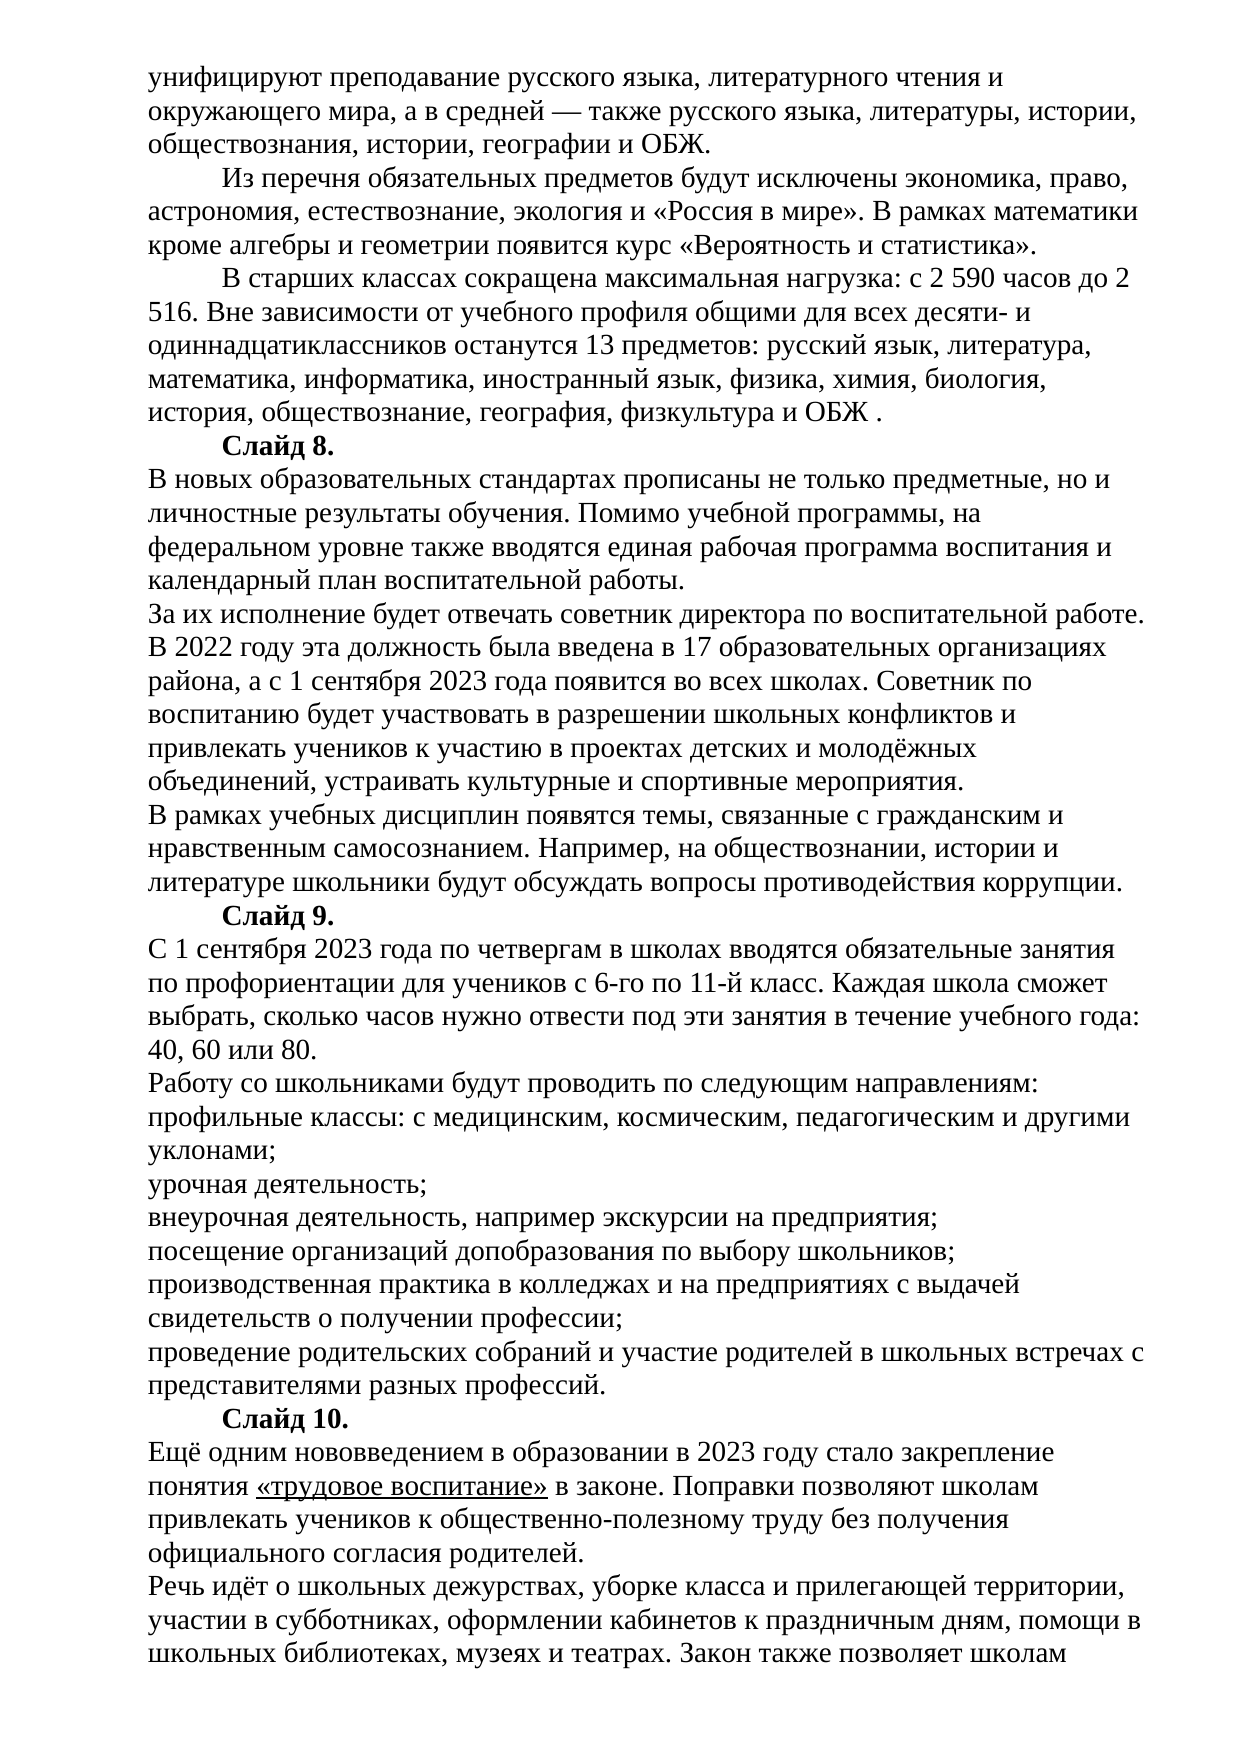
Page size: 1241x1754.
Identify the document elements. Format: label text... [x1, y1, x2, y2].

list профильные классы: с медицинским, космическим, педагогическим и другими уклонами; [148, 1099, 1152, 1166]
list Слайд 9. [148, 898, 1152, 931]
list В рамках учебных дисциплин появятся темы, связанные с гражданским и нравственным самосознанием. Например, на обществознании, истории и литературе школьники будут обсуждать вопросы противодействия коррупции. [148, 797, 1152, 898]
list внеурочная деятельность, например экскурсии на предприятия; [148, 1199, 1152, 1233]
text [148, 1568, 1152, 1669]
list Из перечня обязательных предметов будут исключены экономика, право, астрономия, естествознание, экология и «Россия в мире». В рамках математики кроме алгебры и геометрии появится курс «Вероятность и статистика». [148, 160, 1152, 260]
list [148, 59, 1152, 160]
list В старших классах сокращена максимальная нагрузка: с 2 590 часов до 2 516. Вне зависимости от учебного профиля общими для всех десяти- и одиннадцатиклассников останутся 13 предметов: русский язык, литература, математика, информатика, иностранный язык, физика, химия, биология, история, обществознание, география, физкультура и ОБЖ . [148, 260, 1152, 428]
list С 1 сентября 2023 года по четвергам в школах вводятся обязательные занятия по профориентации для учеников с 6-го по 11-й класс. Каждая школа сможет выбрать, сколько часов нужно отвести под эти занятия в течение учебного года: 40, 60 или 80. [148, 931, 1152, 1065]
list производственная практика в колледжах и на предприятиях с выдачей свидетельств о получении профессии; [148, 1267, 1152, 1334]
list проведение родительских собраний и участие родителей в школьных встречах с представителями разных профессий. [148, 1334, 1152, 1401]
text Ещё одним нововведением в образовании в 2023 году стало закрепление понятия «трудовое воспитание» в законе. Поправки позволяют школам привлекать учеников к общественно-полезному труду без получения официального согласия родителей. [148, 1434, 1152, 1568]
list За их исполнение будет отвечать советник директора по воспитательной работе. В 2022 году эта должность была введена в 17 образовательных организациях района, а с 1 сентября 2023 года появится во всех школах. Советник по воспитанию будет участвовать в разрешении школьных конфликтов и привлекать учеников к участию в проектах детских и молодёжных объединений, устраивать культурные и спортивные мероприятия. [148, 596, 1152, 797]
list Работу со школьниками будут проводить по следующим направлениям: [148, 1065, 1152, 1099]
list В новых образовательных стандартах прописаны не только предметные, но и личностные результаты обучения. Помимо учебной программы, на федеральном уровне также вводятся единая рабочая программа воспитания и календарный план воспитательной работы. [148, 462, 1152, 596]
list урочная деятельность; [148, 1166, 1152, 1199]
text Слайд 10. [148, 1401, 1152, 1434]
list Слайд 8. [148, 428, 1152, 462]
list посещение организаций допобразования по выбору школьников; [148, 1233, 1152, 1267]
